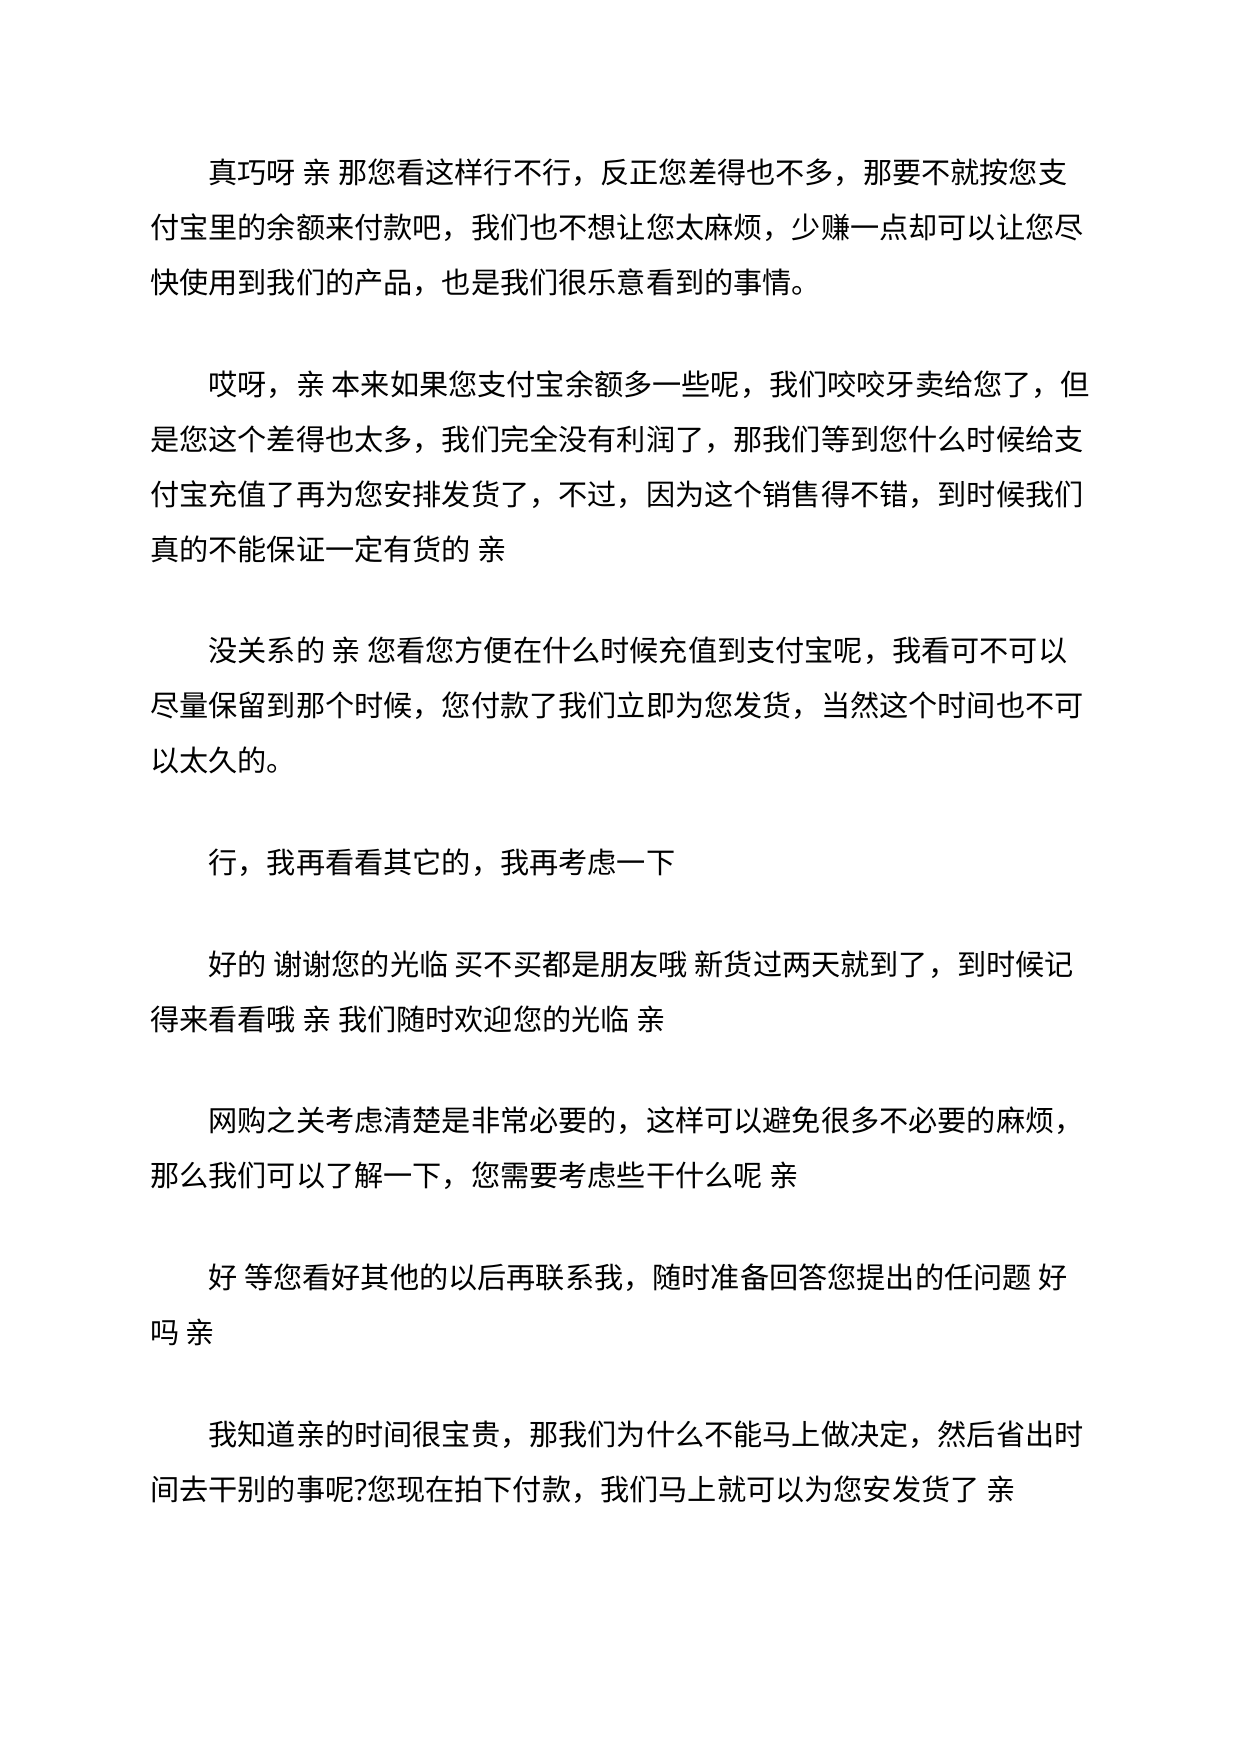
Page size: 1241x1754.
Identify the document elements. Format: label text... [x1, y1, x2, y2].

text 行，我再看看其它的，我再考虑一下 [150, 839, 1090, 882]
text 好 等您看好其他的以后再联系我，随时准备回答您提出的任问题 好吗 亲 [150, 1255, 1090, 1352]
text 哎呀，亲 本来如果您支付宝余额多一些呢，我们咬咬牙卖给您了，但是您这个差得也太多，我们完全没有利润了，那我们等到您什么时候给支付宝充值了再为您安排发货了，不过，因为这个销售得不错，到时候我们真的不能保证一定有货的 亲 [150, 362, 1090, 568]
text 好的 谢谢您的光临 买不买都是朋友哦 新货过两天就到了，到时候记得来看看哦 亲 我们随时欢迎您的光临 亲 [150, 941, 1090, 1038]
text 我知道亲的时间很宝贵，那我们为什么不能马上做决定，然后省出时间去干别的事呢?您现在拍下付款，我们马上就可以为您安发货了 亲 [150, 1411, 1090, 1509]
text 没关系的 亲 您看您方便在什么时候充值到支付宝呢，我看可不可以尽量保留到那个时候，您付款了我们立即为您发货，当然这个时间也不可以太久的。 [150, 628, 1090, 780]
text 真巧呀 亲 那您看这样行不行，反正您差得也不多，那要不就按您支付宝里的余额来付款吧，我们也不想让您太麻烦，少赚一点却可以让您尽快使用到我们的产品，也是我们很乐意看到的事情。 [150, 150, 1090, 302]
text 网购之关考虑清楚是非常必要的，这样可以避免很多不必要的麻烦，那么我们可以了解一下，您需要考虑些干什么呢 亲 [150, 1098, 1090, 1195]
